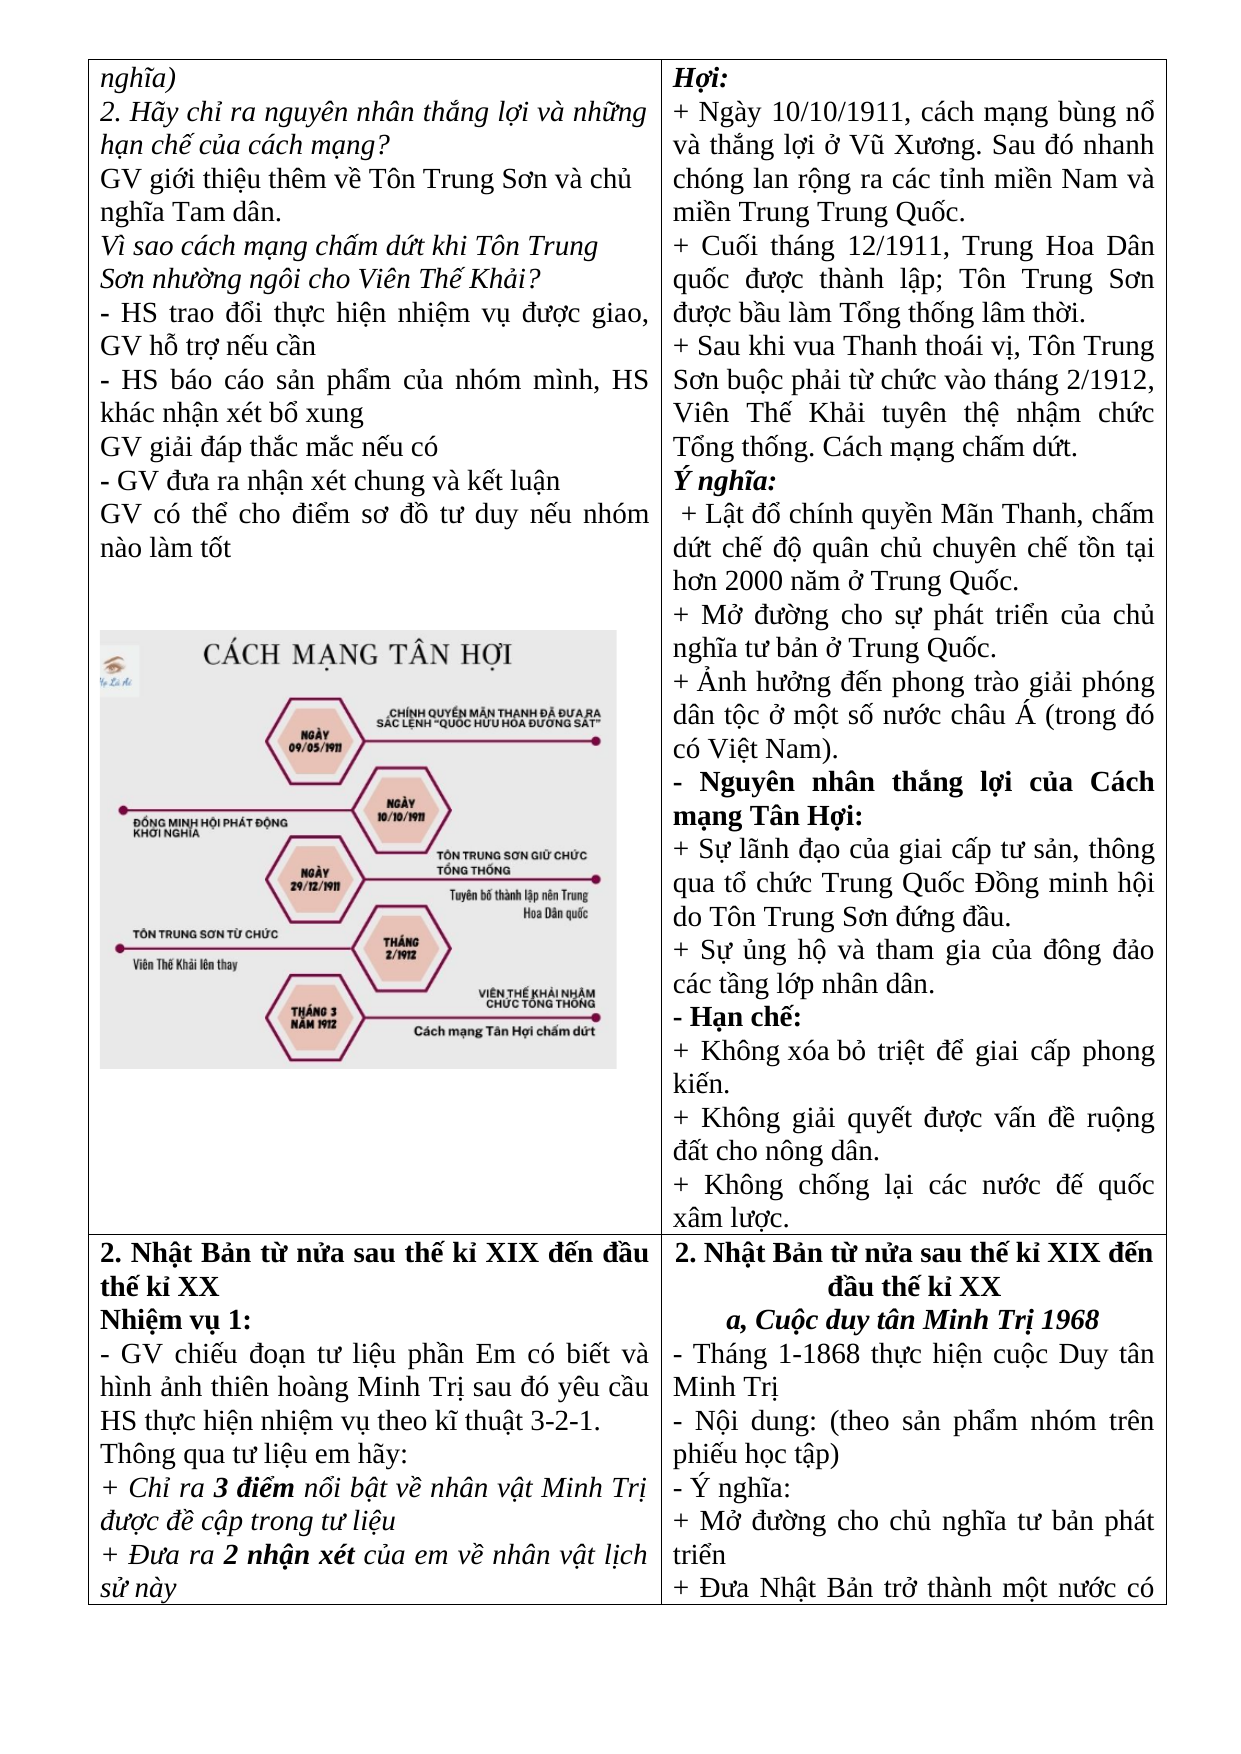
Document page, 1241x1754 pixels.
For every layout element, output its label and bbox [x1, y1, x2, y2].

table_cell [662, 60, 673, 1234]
table_cell [662, 1235, 1166, 1604]
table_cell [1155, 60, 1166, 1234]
table_cell [89, 60, 661, 1234]
table_cell [89, 1235, 661, 1604]
picture [99, 630, 617, 1069]
